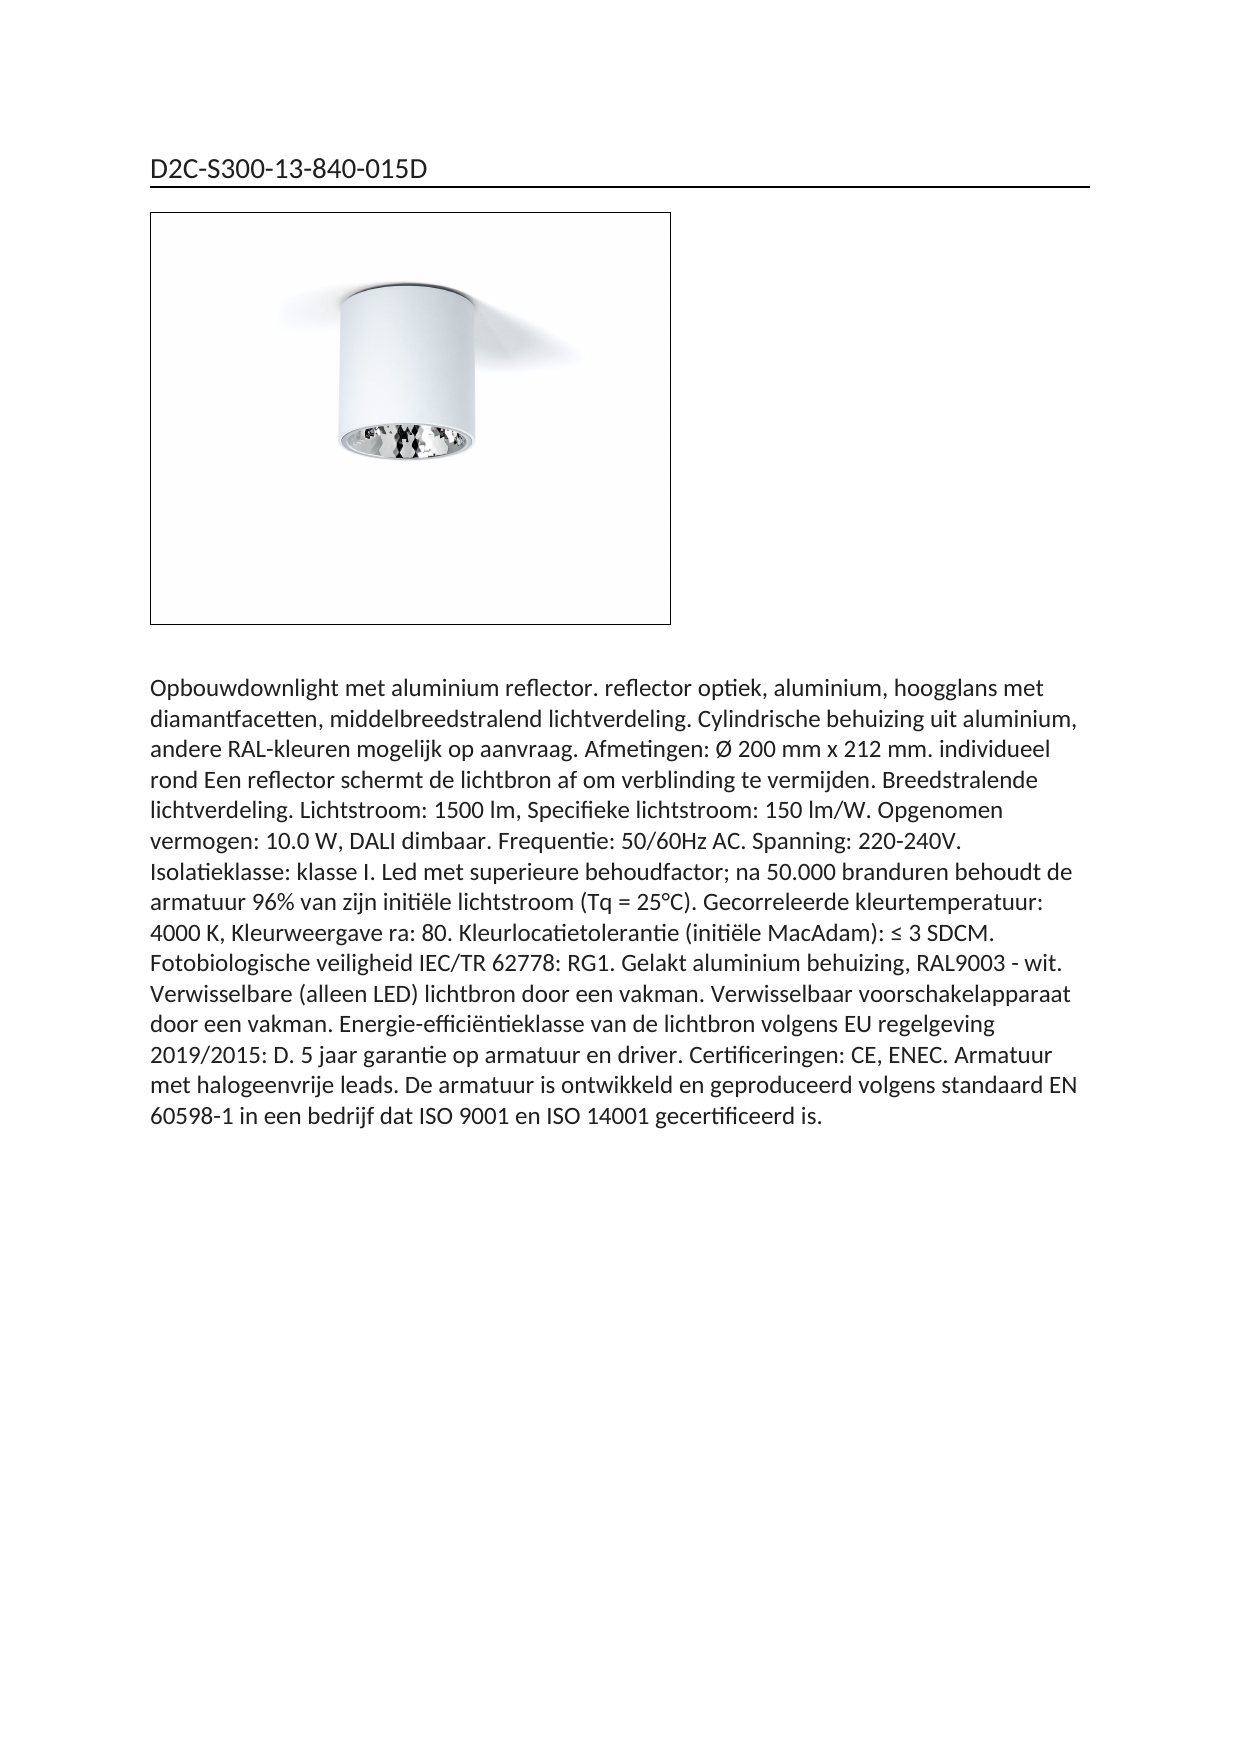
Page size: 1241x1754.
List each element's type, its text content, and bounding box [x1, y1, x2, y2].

text D2C-S300-13-840-015D [150, 150, 1090, 186]
text Opbouwdownlight met aluminium reflector. reflector optiek, aluminium, hoogglans met diamantfacetten, middelbreedstralend lichtverdeling. Cylindrische behuizing uit aluminium, andere RAL-kleuren mogelijk op aanvraag. Afmetingen: Ø 200 mm x 212 mm. individueel rond Een reflector schermt de lichtbron af om verblinding te vermijden. Breedstralende lichtverdeling. Lichtstroom: 1500 lm, Specifieke lichtstroom: 150 lm/W. Opgenomen vermogen: 10.0 W, DALI dimbaar. Frequentie: 50/60Hz AC. Spanning: 220-240V. Isolatieklasse: klasse I. Led met superieure behoudfactor; na 50.000 branduren behoudt de armatuur 96% van zijn initiële lichtstroom (Tq = 25°C). Gecorreleerde kleurtemperatuur: 4000 K, Kleurweergave ra: 80. Kleurlocatietolerantie (initiële MacAdam): ≤ 3 SDCM. Fotobiologische veiligheid IEC/TR 62778: RG1. Gelakt aluminium behuizing, RAL9003 - wit. Verwisselbare (alleen LED) lichtbron door een vakman. Verwisselbaar voorschakelapparaat door een vakman. Energie-efficiëntieklasse van de lichtbron volgens EU regelgeving 2019/2015: D. 5 jaar garantie op armatuur en driver. Certificeringen: CE, ENEC. Armatuur met halogeenvrije leads. De armatuur is ontwikkeld en geproduceerd volgens standaard EN 60598-1 in een bedrijf dat ISO 9001 en ISO 14001 gecertificeerd is. [150, 673, 1090, 1130]
picture [151, 213, 670, 624]
